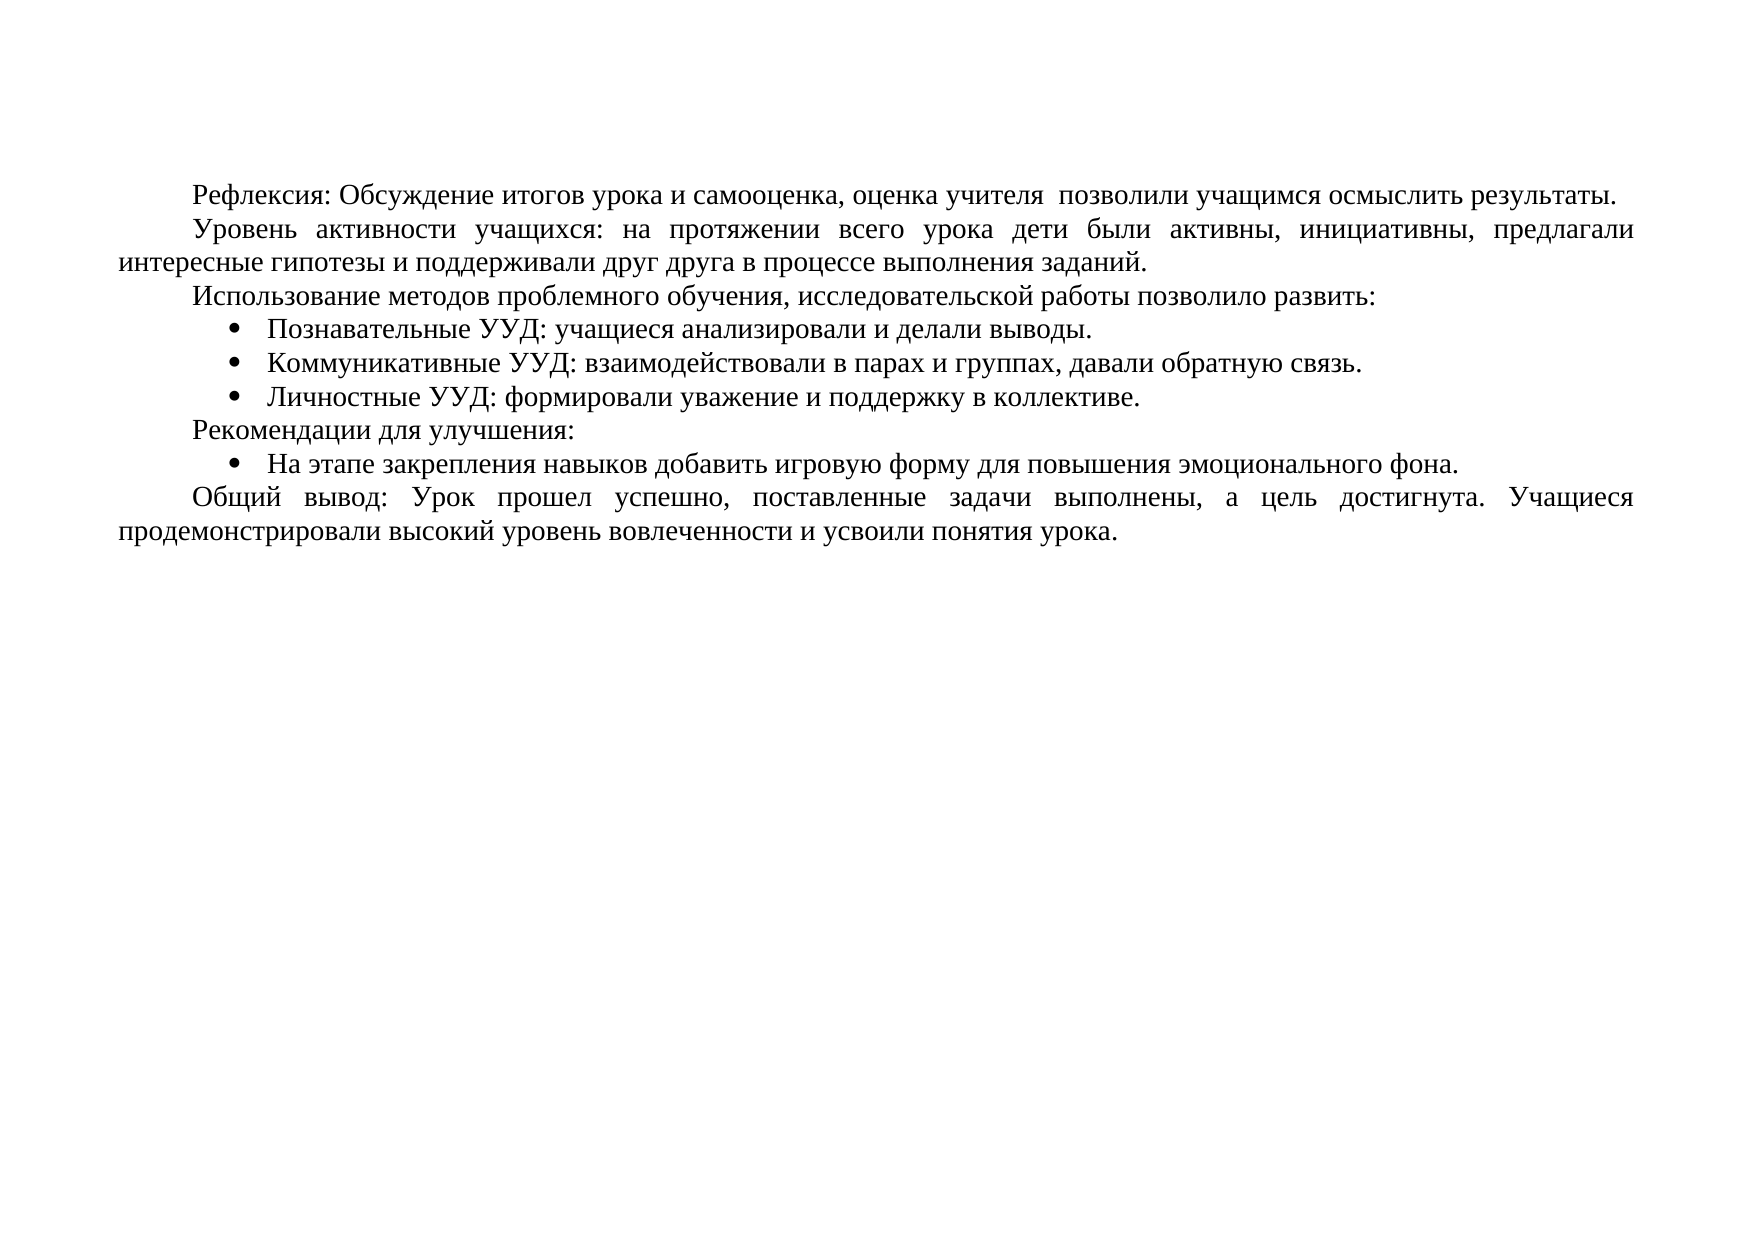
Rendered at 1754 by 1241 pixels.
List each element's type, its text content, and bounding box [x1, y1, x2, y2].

list Коммуникативные УУД: взаимодействовали в парах и группах, давали обратную связь. [229, 345, 1636, 379]
text Общий вывод: Урок прошел успешно, поставленные задачи выполнены, а цель достигнута. Учащиеся продемонстрировали высокий уровень вовлеченности и усвоили понятия урока. [118, 479, 1636, 547]
list Личностные УУД: формировали уважение и поддержку в коллективе. [229, 379, 1636, 412]
text Рекомендации для улучшения: [118, 412, 1636, 446]
text Использование методов проблемного обучения, исследовательской работы позволило развить: [118, 278, 1636, 311]
list На этапе закрепления навыков добавить игровую форму для повышения эмоционального фона. [229, 446, 1636, 479]
text Уровень активности учащихся: на протяжении всего урока дети были активны, инициативны, предлагали интересные гипотезы и поддерживали друг друга в процессе выполнения заданий. [118, 211, 1636, 278]
list Познавательные УУД: учащиеся анализировали и делали выводы. [229, 311, 1636, 345]
text Рефлексия: Обсуждение итогов урока и самооценка, оценка учителя позволили учащимся осмыслить результаты. [118, 177, 1636, 211]
